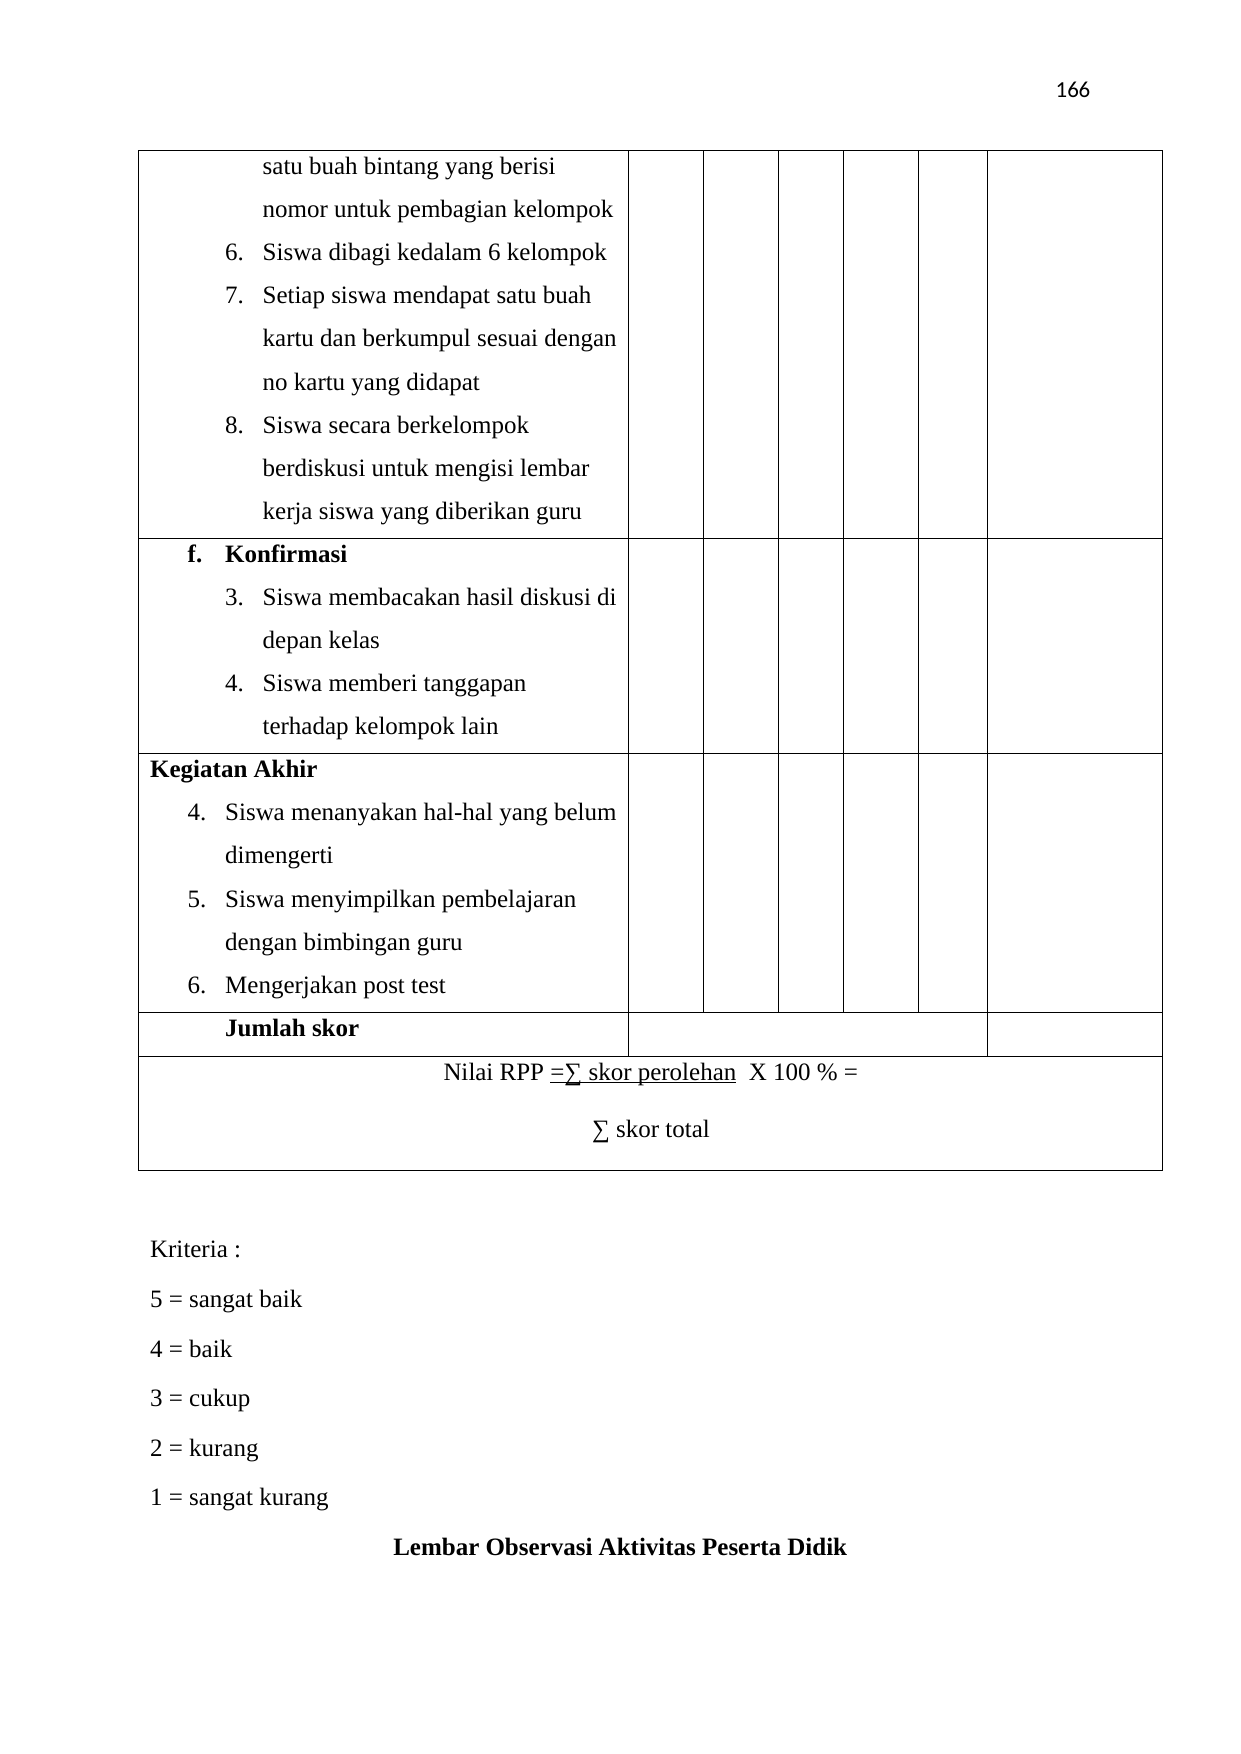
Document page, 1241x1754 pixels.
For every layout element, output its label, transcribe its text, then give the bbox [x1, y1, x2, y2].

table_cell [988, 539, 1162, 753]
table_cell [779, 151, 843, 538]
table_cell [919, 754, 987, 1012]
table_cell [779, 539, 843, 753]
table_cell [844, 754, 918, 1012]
text 1 = sangat kurang [150, 1482, 1090, 1511]
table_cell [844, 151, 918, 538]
text Lembar Observasi Aktivitas Peserta Didik [150, 1532, 1090, 1561]
text 5 = sangat baik [150, 1284, 1090, 1313]
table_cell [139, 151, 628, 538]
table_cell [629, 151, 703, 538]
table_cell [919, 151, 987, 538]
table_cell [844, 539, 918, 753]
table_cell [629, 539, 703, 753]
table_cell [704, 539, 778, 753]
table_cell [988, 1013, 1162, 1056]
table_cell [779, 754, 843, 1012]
text Kriteria : [150, 1234, 1090, 1263]
text 3 = cukup [150, 1383, 1090, 1412]
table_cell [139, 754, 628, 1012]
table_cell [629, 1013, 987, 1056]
text 4 = baik [150, 1334, 1090, 1362]
text 2 = kurang [150, 1433, 1090, 1462]
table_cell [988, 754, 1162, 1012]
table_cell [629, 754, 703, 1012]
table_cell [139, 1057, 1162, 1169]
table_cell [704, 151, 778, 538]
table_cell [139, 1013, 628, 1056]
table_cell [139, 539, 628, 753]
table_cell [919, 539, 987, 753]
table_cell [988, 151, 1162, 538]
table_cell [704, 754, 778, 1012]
